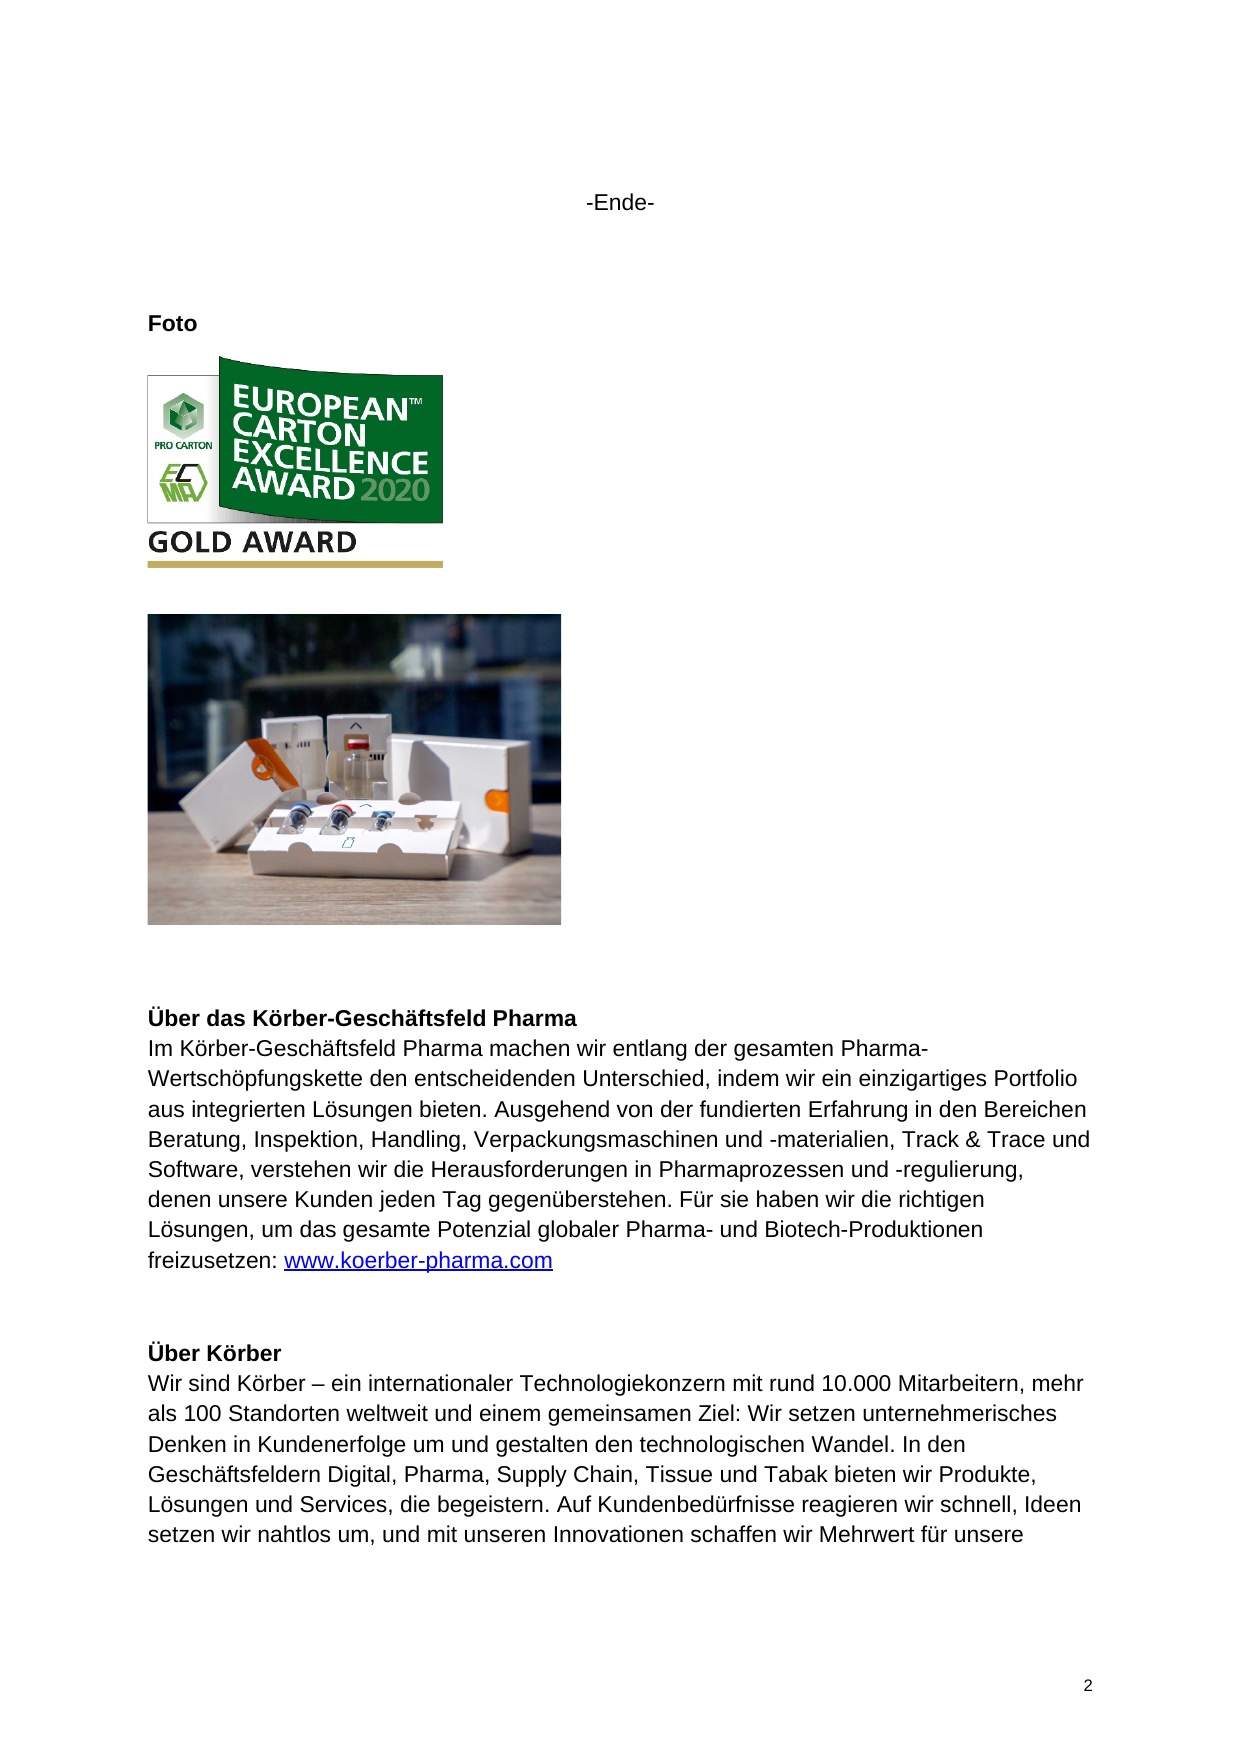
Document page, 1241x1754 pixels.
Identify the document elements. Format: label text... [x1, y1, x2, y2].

text -Ende- [148, 189, 1092, 216]
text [148, 1370, 1092, 1548]
text Über das Körber-Geschäftsfeld Pharma [148, 1005, 1092, 1031]
text Foto [148, 310, 1092, 336]
text Im Körber-Geschäftsfeld Pharma machen wir entlang der gesamten Pharma-Wertschöpfungskette den entscheidenden Unterschied, indem wir ein einzigartiges Portfolio aus integrierten Lösungen bieten. Ausgehend von der fundierten Erfahrung in den Bereichen Beratung, Inspektion, Handling, Verpackungsmaschinen und -materialien, Track & Trace und Software, verstehen wir die Herausforderungen in Pharmaprozessen und -regulierung, denen unsere Kunden jeden Tag gegenüberstehen. Für sie haben wir die richtigen Lösungen, um das gesamte Potenzial globaler Pharma- und Biotech-Produktionen freizusetzen: www.koerber-pharma.com [148, 1035, 1092, 1273]
text Über Körber [148, 1340, 1092, 1366]
picture [147, 356, 443, 568]
picture [147, 614, 562, 925]
